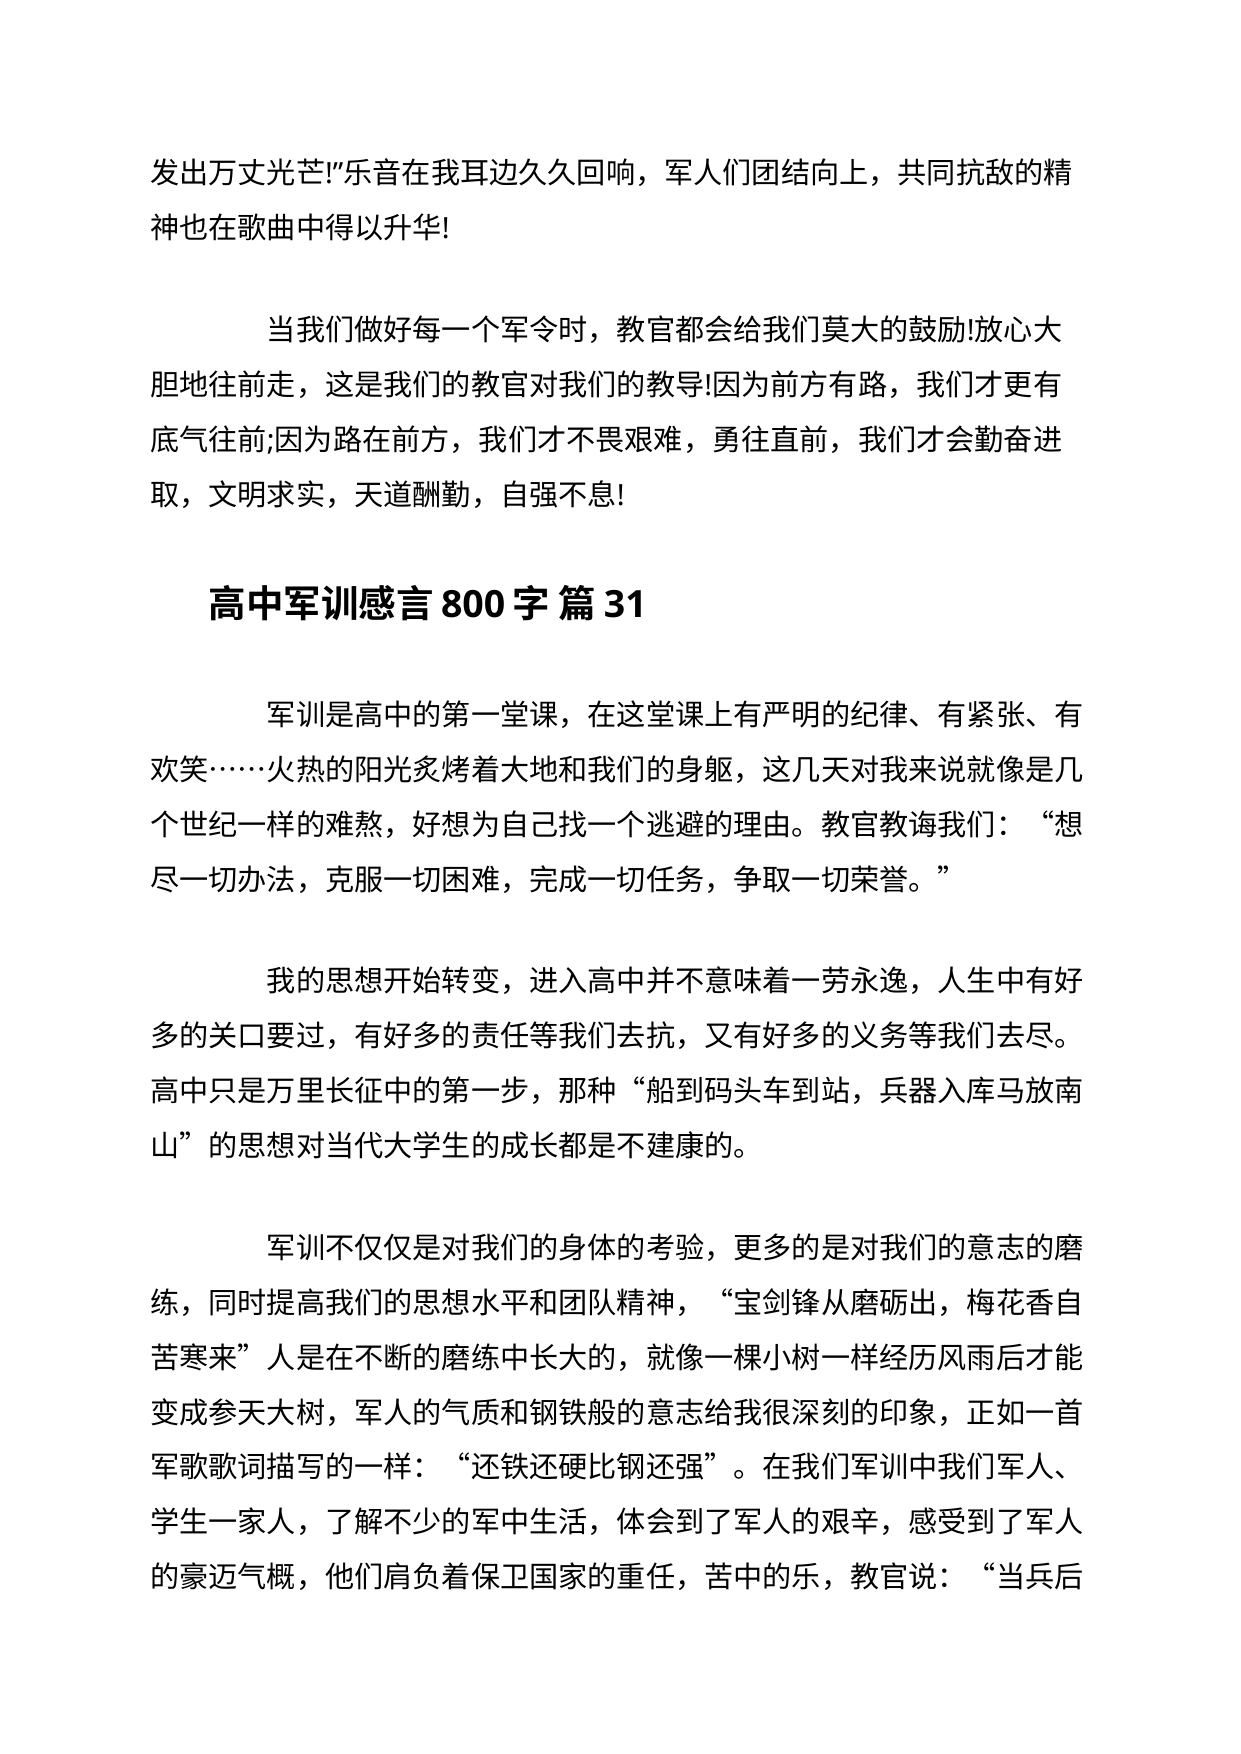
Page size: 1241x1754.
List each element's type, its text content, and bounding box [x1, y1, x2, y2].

text 我的思想开始转变，进入高中并不意味着一劳永逸，人生中有好多的关口要过，有好多的责任等我们去抗，又有好多的义务等我们去尽。高中只是万里长征中的第一步，那种“船到码头车到站，兵器入库马放南山”的思想对当代大学生的成长都是不建康的。 [150, 958, 1090, 1165]
text 当我们做好每一个军令时，教官都会给我们莫大的鼓励!放心大胆地往前走，这是我们的教官对我们的教导!因为前方有路，我们才更有底气往前;因为路在前方，我们才不畏艰难，勇往直前，我们才会勤奋进取，文明求实，天道酬勤，自强不息! [150, 307, 1090, 514]
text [150, 1224, 1090, 1596]
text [150, 150, 1090, 247]
text 高中军训感言800字 篇31 [150, 574, 1090, 628]
text 军训是高中的第一堂课，在这堂课上有严明的纪律、有紧张、有欢笑……火热的阳光炙烤着大地和我们的身躯，这几天对我来说就像是几个世纪一样的难熬，好想为自己找一个逃避的理由。教官教诲我们：“想尽一切办法，克服一切困难，完成一切任务，争取一切荣誉。” [150, 692, 1090, 898]
